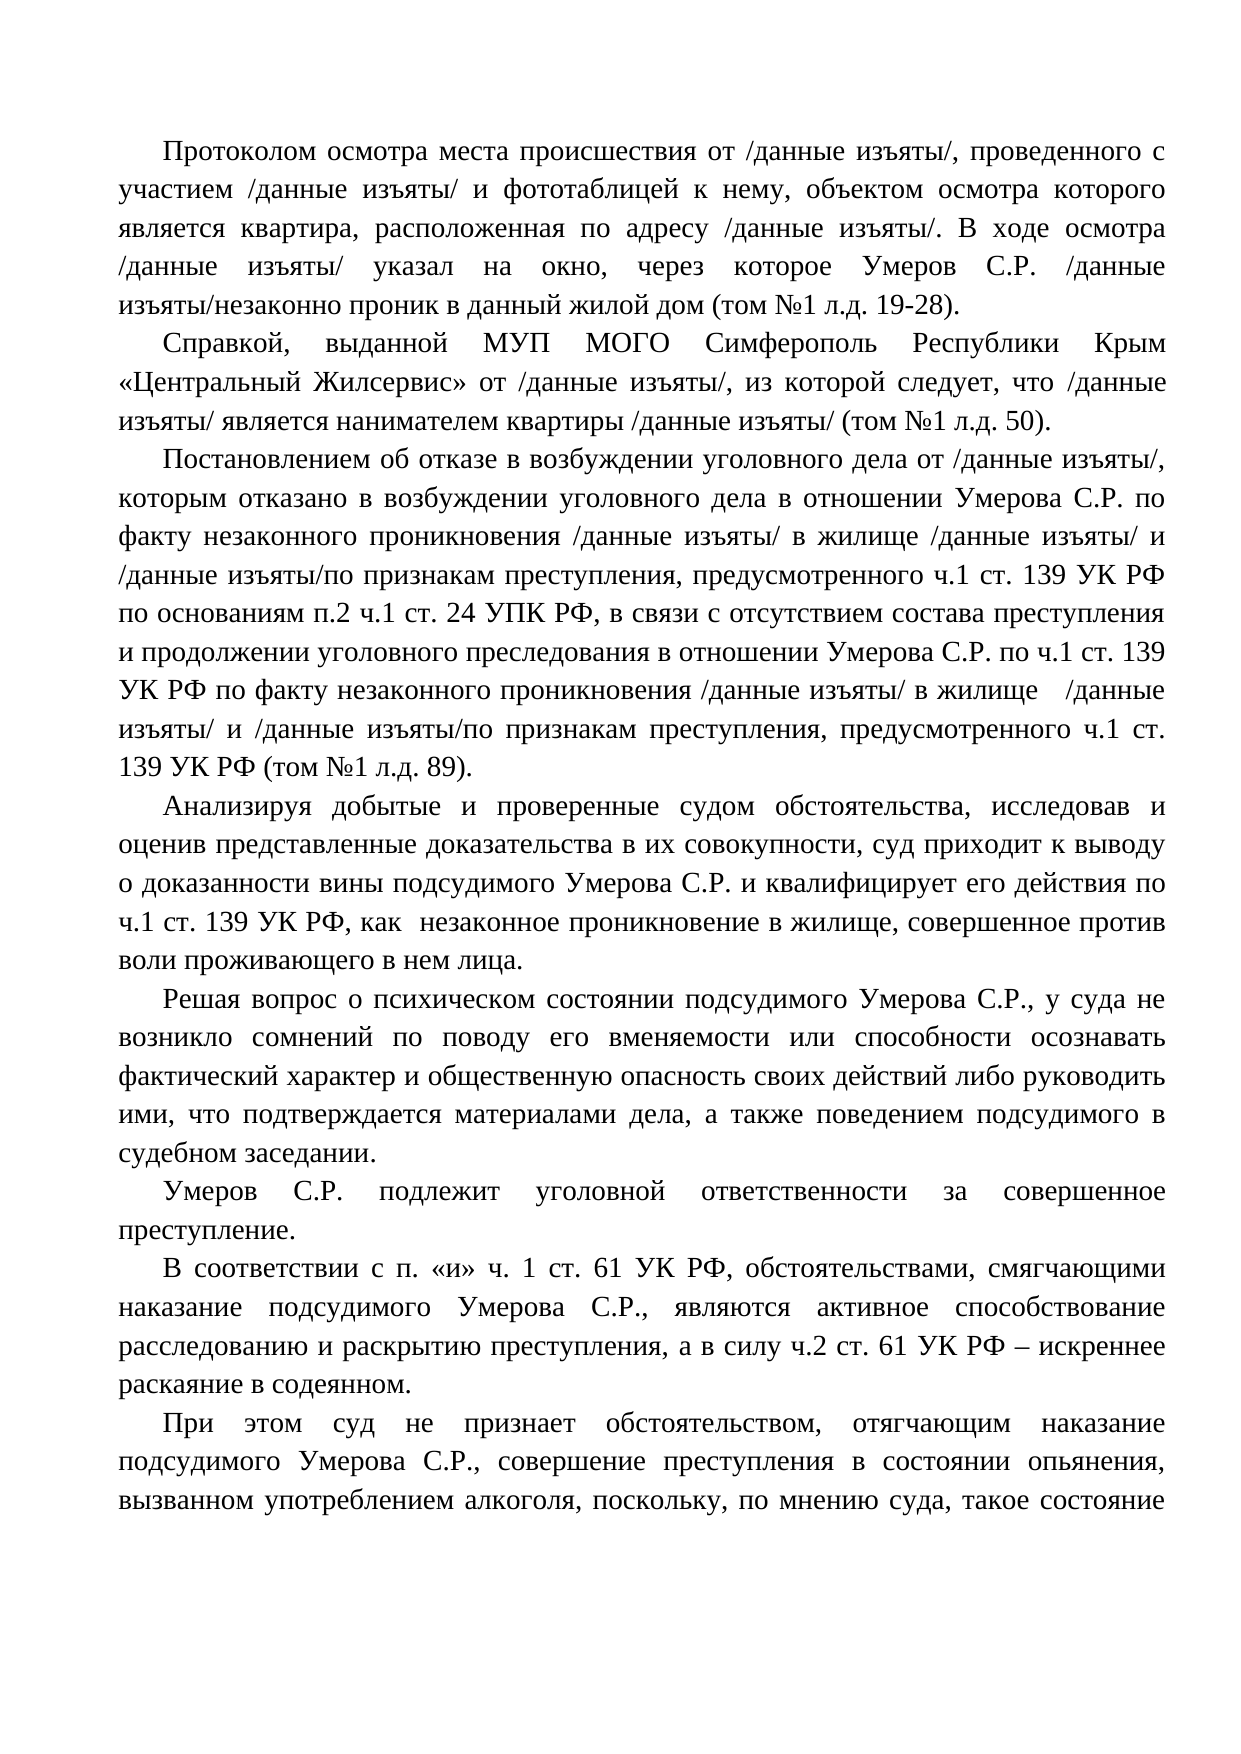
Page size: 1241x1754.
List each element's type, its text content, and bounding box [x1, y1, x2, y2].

text Постановлением об отказе в возбуждении уголовного дела от /данные изъяты/, которым отказано в возбуждении уголовного дела в отношении Умерова С.Р. по факту незаконного проникновения /данные изъяты/ в жилище /данные изъяты/ и /данные изъяты/по признакам преступления, предусмотренного ч.1 ст. 139 УК РФ по основаниям п.2 ч.1 ст. 24 УПК РФ, в связи с отсутствием состава преступления и продолжении уголовного преследования в отношении Умерова С.Р. по ч.1 ст. 139 УК РФ по факту незаконного проникновения /данные изъяты/ в жилище /данные изъяты/ и /данные изъяты/по признакам преступления, предусмотренного ч.1 ст. 139 УК РФ (том №1 л.д. 89). [118, 441, 1167, 783]
text Решая вопрос о психическом состоянии подсудимого Умерова С.Р., у суда не возникло сомнений по поводу его вменяемости или способности осознавать фактический характер и общественную опасность своих действий либо руководить ими, что подтверждается материалами дела, а также поведением подсудимого в судебном заседании. [118, 981, 1167, 1168]
text Протоколом осмотра места происшествия от /данные изъяты/, проведенного с участием /данные изъяты/ и фототаблицей к нему, объектом осмотра которого является квартира, расположенная по адресу /данные изъяты/. В ходе осмотра /данные изъяты/ указал на окно, через которое Умеров С.Р. /данные изъяты/незаконно проник в данный жилой дом (том №1 л.д. 19-28). [118, 133, 1167, 321]
text Справкой, выданной МУП МОГО Симферополь Республики Крым «Центральный Жилсервис» от /данные изъяты/, из которой следует, что /данные изъяты/ является нанимателем квартиры /данные изъяты/ (том №1 л.д. 50). [118, 326, 1167, 436]
text В соответствии с п. «и» ч. 1 ст. 61 УК РФ, обстоятельствами, смягчающими наказание подсудимого Умерова С.Р., являются активное способствование расследованию и раскрытию преступления, а в силу ч.2 ст. 61 УК РФ – искреннее раскаяние в содеянном. [118, 1251, 1167, 1400]
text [118, 1405, 1167, 1515]
text Умеров С.Р. подлежит уголовной ответственности за совершенное преступление. [118, 1173, 1167, 1246]
text Анализируя добытые и проверенные судом обстоятельства, исследовав и оценив представленные доказательства в их совокупности, суд приходит к выводу о доказанности вины подсудимого Умерова С.Р. и квалифицирует его действия по ч.1 ст. 139 УК РФ, как незаконное проникновение в жилище, совершенное против воли проживающего в нем лица. [118, 788, 1167, 976]
